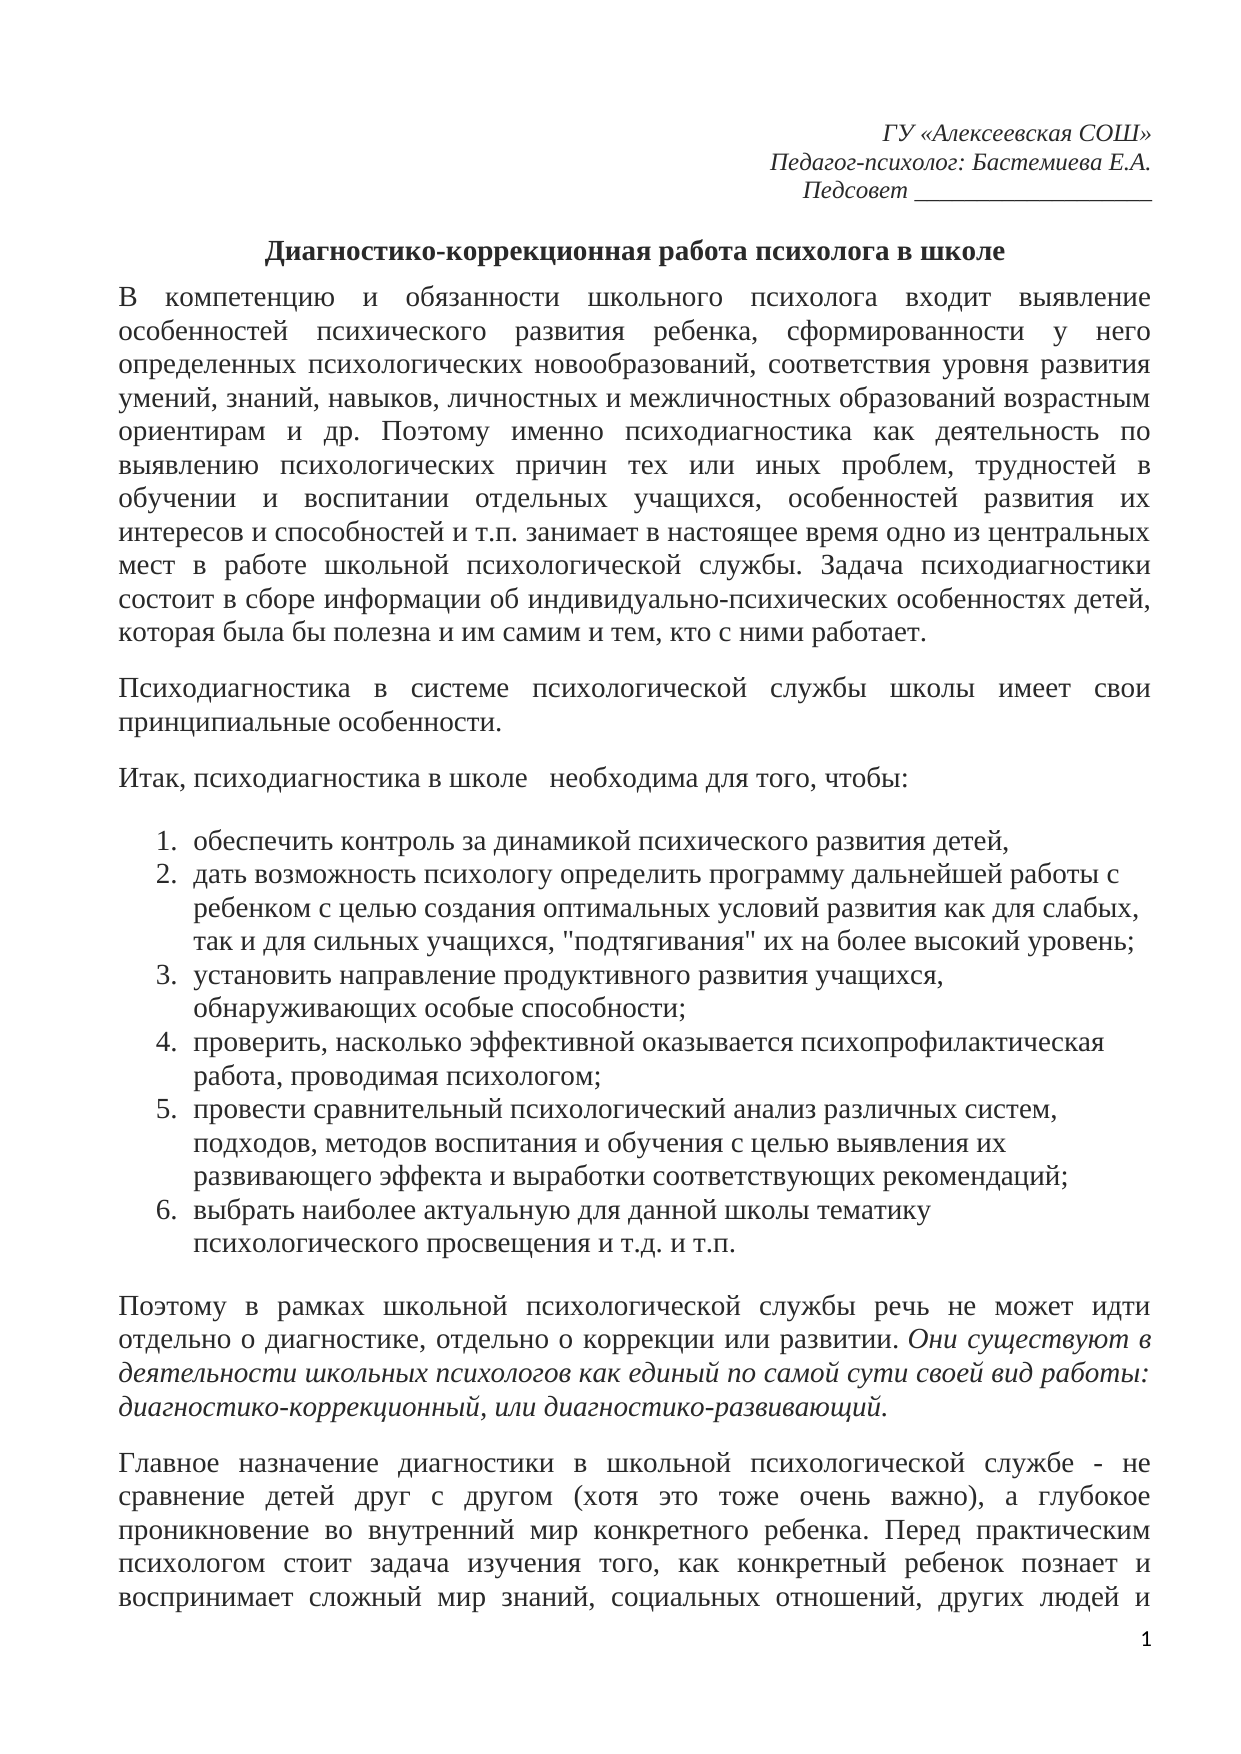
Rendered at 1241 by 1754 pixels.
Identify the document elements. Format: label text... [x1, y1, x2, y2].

text Поэтому в рамках школьной психологической службы речь не может идти отдельно о диагностике, отдельно о коррекции или развитии. Они существуют в деятельности школьных психологов как единый по самой сути своей вид работы: диагностико-коррекционный, или диагностико-развивающий. [118, 1288, 1152, 1422]
text В компетенцию и обязанности школьного психолога входит выявление особенностей психического развития ребенка, сформированности у него определенных психологических новообразований, соответствия уровня развития умений, знаний, навыков, личностных и межличностных образований возрастным ориентирам и др. Поэтому именно психодиагностика как деятельность по выявлению психологических причин тех или иных проблем, трудностей в обучении и воспитании отдельных учащихся, особенностей развития их интересов и способностей и т.п. занимает в настоящее время одно из центральных мест в работе школьной психологической службы. Задача психодиагностики состоит в сборе информации об индивидуально-психических особенностях детей, которая была бы полезна и им самим и тем, кто с ними работает. [118, 279, 1152, 648]
text Итак, психодиагностика в школе необходима для того, чтобы: [118, 760, 1152, 794]
text ГУ «Алексеевская СОШ» [118, 118, 1152, 147]
text Психодиагностика в системе психологической службы школы имеет свои принципиальные особенности. [118, 671, 1152, 738]
list обеспечить контроль за динамикой психического развития детей, [156, 823, 1152, 856]
list дать возможность психологу определить программу дальнейшей работы с ребенком с целью создания оптимальных условий развития как для слабых, так и для сильных учащихся, "подтягивания" их на более высокий уровень; [156, 856, 1152, 957]
list проверить, насколько эффективной оказывается психопрофилактическая работа, проводимая психологом; [156, 1024, 1152, 1091]
text Педагог-психолог: Бастемиева Е.А. [118, 147, 1152, 176]
text Педсовет ___________________ [118, 176, 1152, 204]
text Диагностико-коррекционная работа психолога в школе [118, 233, 1152, 267]
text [118, 1445, 1152, 1612]
list провести сравнительный психологический анализ различных систем, подходов, методов воспитания и обучения с целью выявления их развивающего эффекта и выработки соответствующих рекомендаций; [156, 1091, 1152, 1192]
list выбрать наиболее актуальную для данной школы тематику психологического просвещения и т.д. и т.п. [156, 1192, 1152, 1259]
list установить направление продуктивного развития учащихся, обнаруживающих особые способности; [156, 957, 1152, 1024]
